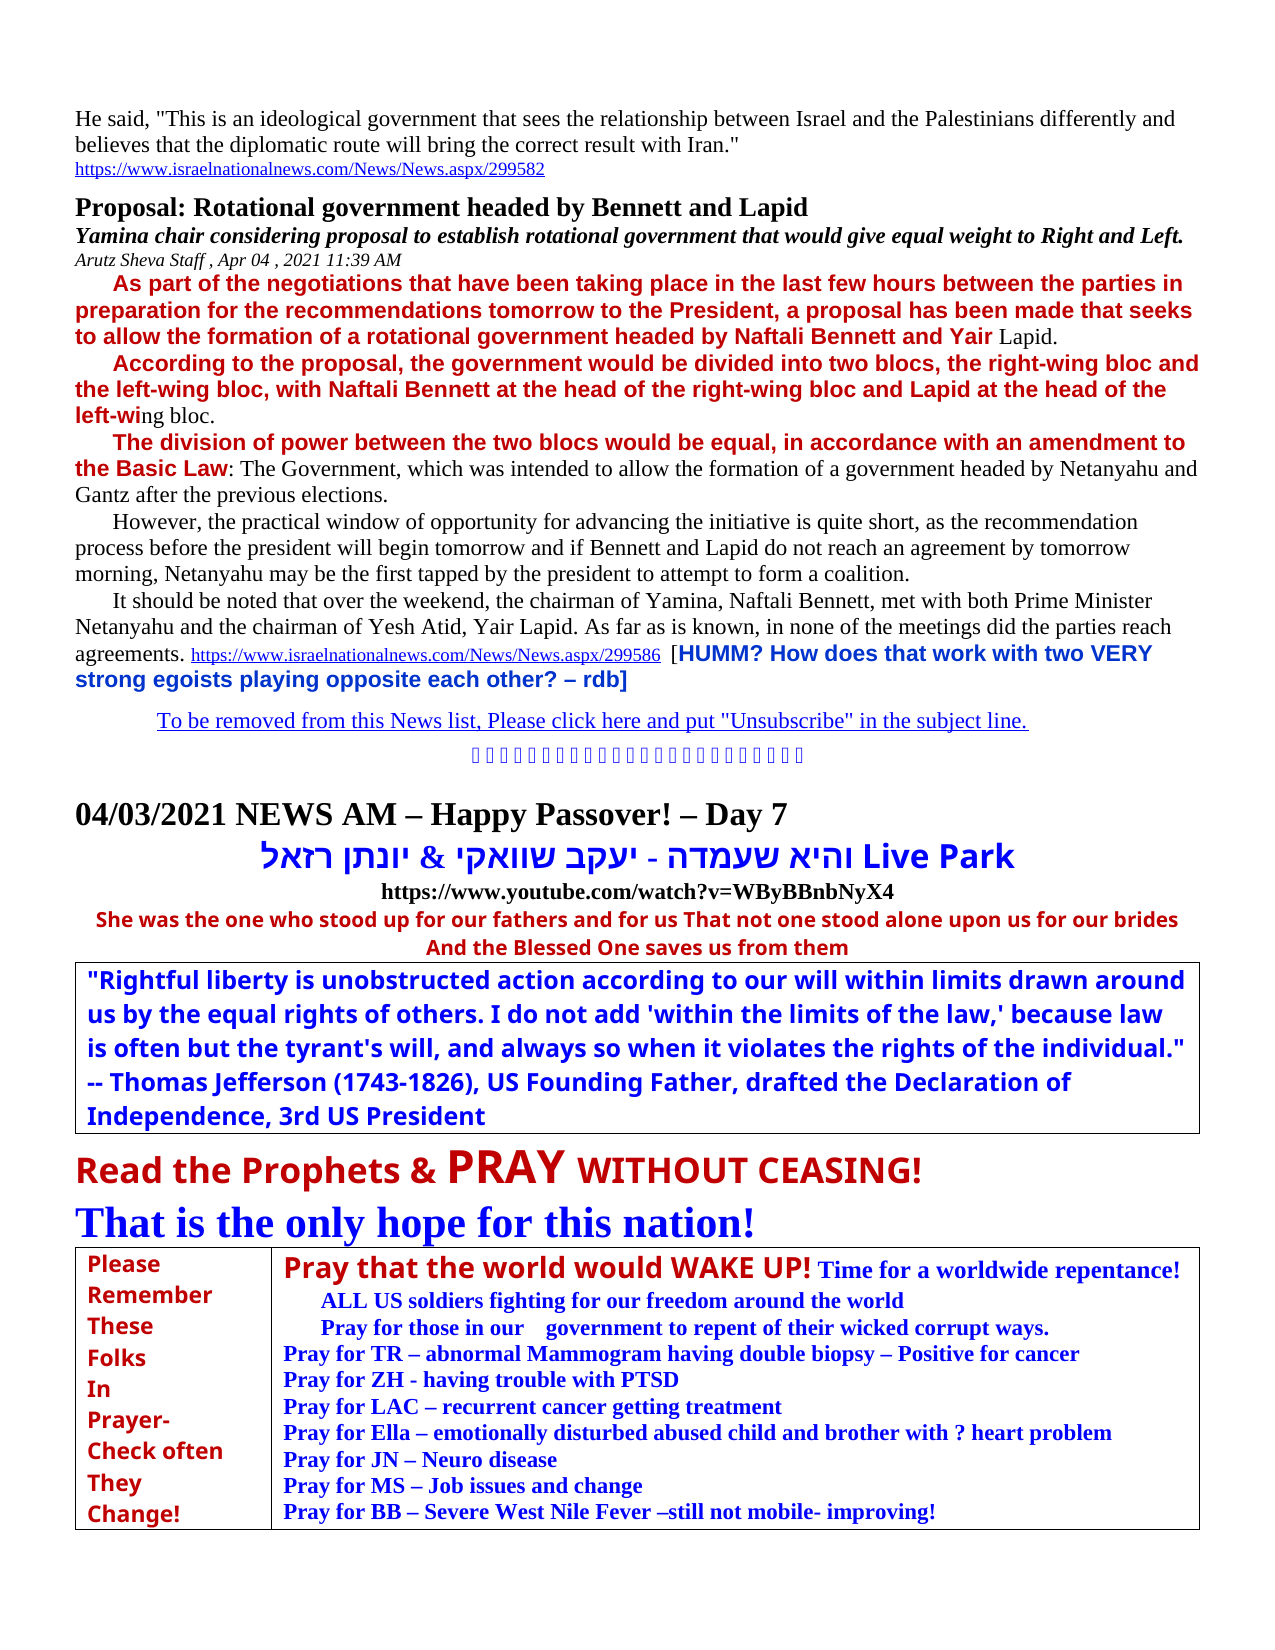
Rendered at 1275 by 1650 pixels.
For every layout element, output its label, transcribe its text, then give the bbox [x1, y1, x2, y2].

table_header "Rightful liberty is unobstructed action according to our will within limits drawn around us by the equal rights of others. I do not add 'within the limits of the law,' because law is often but the tyrant's will, and always so when it violates the rights of the individual." -- Thomas Jefferson (1743-1826), US Founding Father, drafted the Declaration of Independence, 3rd US President [76, 963, 1199, 1133]
text According to the proposal, the government would be divided into two blocs, the right-wing bloc and the left-wing bloc, with Naftali Bennett at the head of the right-wing bloc and Lapid at the head of the left-wing bloc. [75, 349, 1200, 429]
text She was the one who stood up for our fathers and for us That not one stood alone upon us for our brides [75, 905, 1200, 933]
text Arutz Sheva Staff , Apr 04 , 2021 11:39 AM [75, 249, 1200, 270]
text That is the only hope for this nation! [75, 1196, 1200, 1247]
text https://www.youtube.com/watch?v=WByBBnbNyX4 [75, 878, 1200, 905]
text And the Blessed One saves us from them [75, 933, 1200, 962]
table_header To be removed from this News list, Please click here and put "Unsubscribe" in the subject line. [157, 693, 1118, 747]
text 04/03/2021 NEWS AM – Happy Passover! – Day 7 [75, 795, 1200, 833]
text However, the practical window of opportunity for advancing the initiative is quite short, as the recommendation process before the president will begin tomorrow and if Bennett and Lapid do not reach an agreement by tomorrow morning, Netanyahu may be the first tapped by the president to attempt to form a coalition. [75, 508, 1200, 587]
text Proposal: Rotational government headed by Bennett and Lapid [75, 191, 1200, 222]
text Yamina chair considering proposal to establish rotational government that would give equal weight to Right and Left. [75, 222, 1200, 249]
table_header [76, 1248, 271, 1529]
text והיא שעמדה - יעקב שוואקי & יונתן רזאל Live Park [75, 833, 1200, 878]
text As part of the negotiations that have been taking place in the last few hours between the parties in preparation for the recommendations tomorrow to the President, a proposal has been made that seeks to allow the formation of a rotational government headed by Naftali Bennett and Yair Lapid. [75, 270, 1200, 349]
text Read the Prophets & PRAY WITHOUT CEASING! [75, 1134, 1200, 1196]
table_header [272, 1248, 1199, 1529]
text The division of power between the two blocs would be equal, in accordance with an amendment to the Basic Law: The Government, which was intended to allow the formation of a government headed by Netanyahu and Gantz after the previous elections. [75, 429, 1200, 508]
text It should be noted that over the weekend, the chairman of Yamina, Naftali Bennett, met with both Prime Minister Netanyahu and the chairman of Yesh Atid, Yair Lapid. As far as is known, in none of the meetings did the parties reach agreements. https://www.israelnationalnews.com/News/News.aspx/299586 [HUMM? How does that work with two VERY strong egoists playing opposite each other? – rdb] [75, 587, 1200, 692]
text He said, "This is an ideological government that sees the relationship between Israel and the Palestinians differently and believes that the diplomatic route will bring the correct result with Iran." https://www.israelnationalnews.com/News/News.aspx/299582 [75, 105, 1200, 179]
